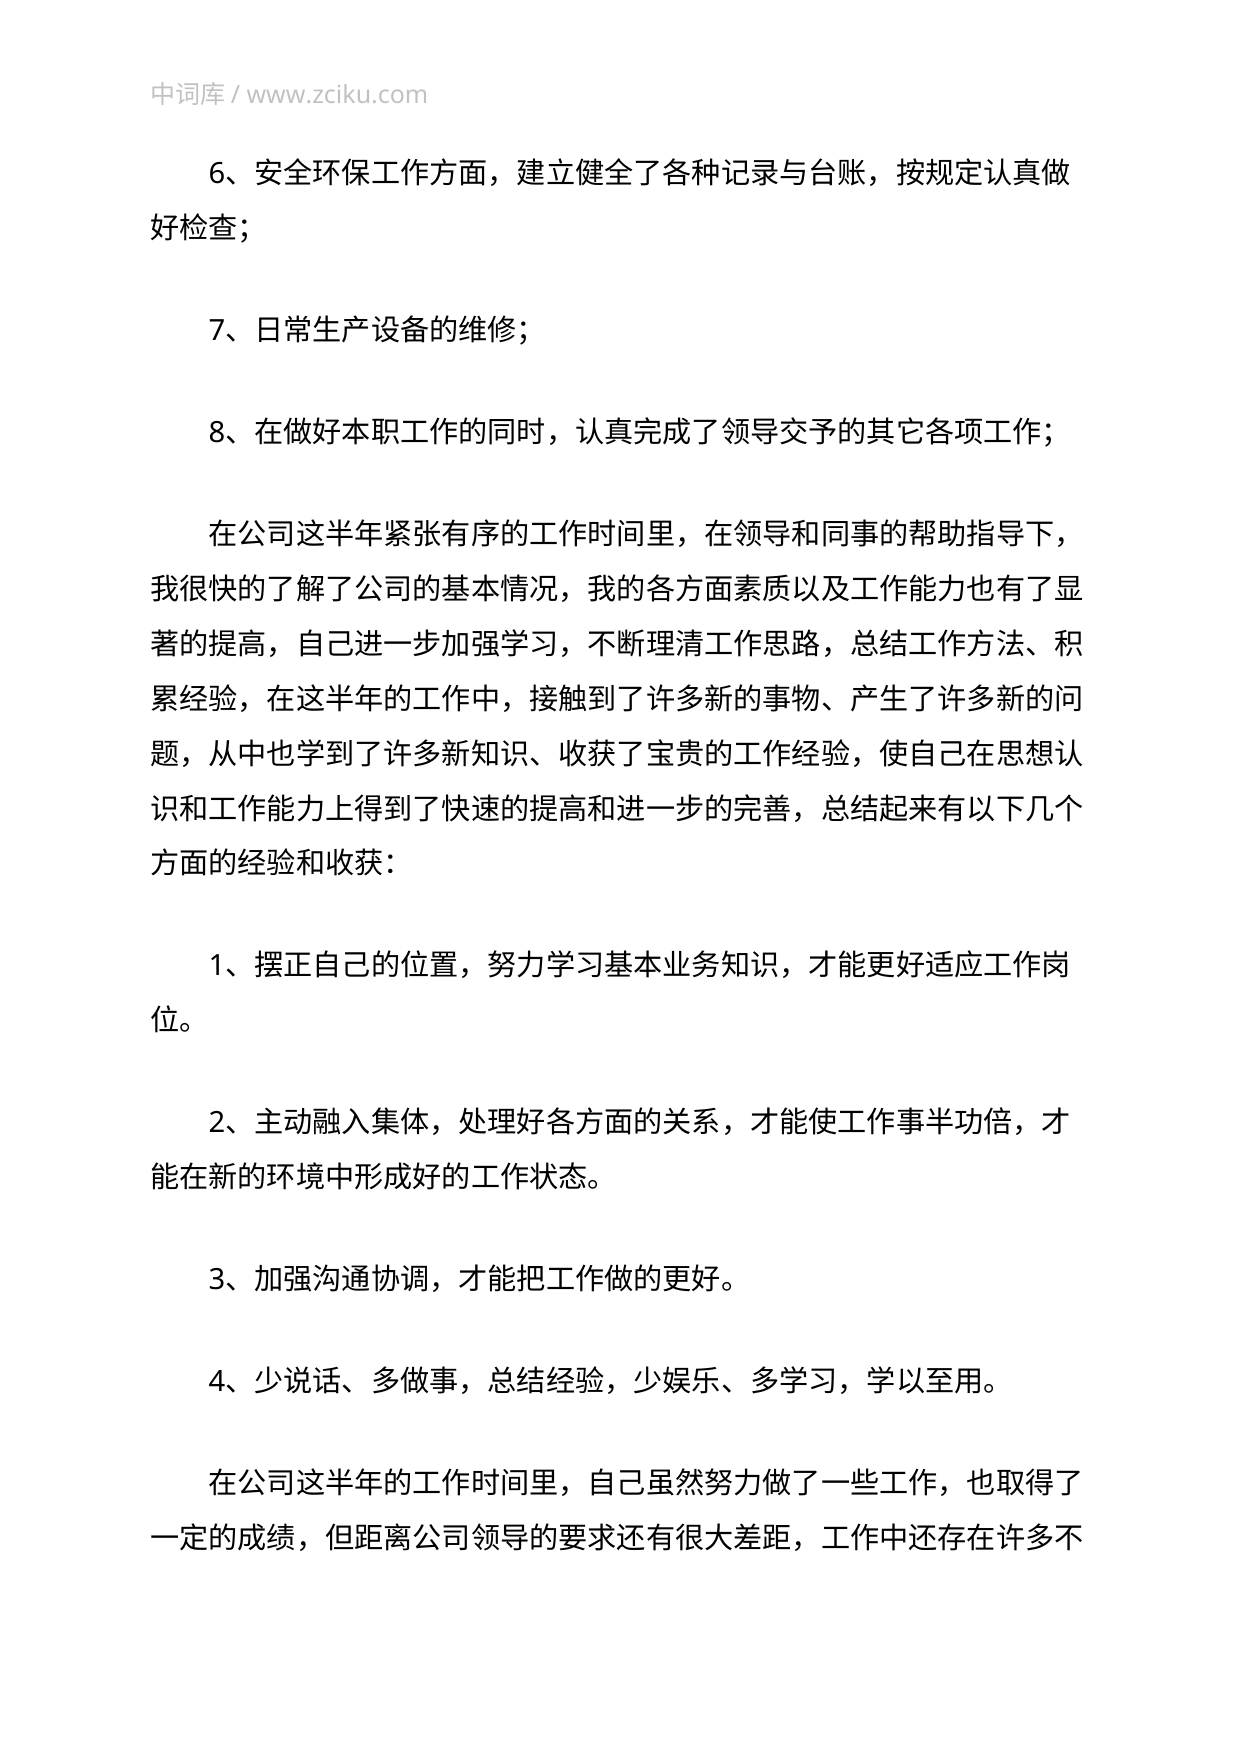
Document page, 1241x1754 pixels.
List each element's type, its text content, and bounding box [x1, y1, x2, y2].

text 6、安全环保工作方面，建立健全了各种记录与台账，按规定认真做好检查； [150, 150, 1090, 247]
text 8、在做好本职工作的同时，认真完成了领导交予的其它各项工作； [150, 409, 1090, 451]
text 2、主动融入集体，处理好各方面的关系，才能使工作事半功倍，才能在新的环境中形成好的工作状态。 [150, 1099, 1090, 1196]
text 1、摆正自己的位置，努力学习基本业务知识，才能更好适应工作岗位。 [150, 942, 1090, 1039]
text 在公司这半年紧张有序的工作时间里，在领导和同事的帮助指导下，我很快的了解了公司的基本情况，我的各方面素质以及工作能力也有了显著的提高，自己进一步加强学习，不断理清工作思路，总结工作方法、积累经验，在这半年的工作中，接触到了许多新的事物、产生了许多新的问题，从中也学到了许多新知识、收获了宝贵的工作经验，使自己在思想认识和工作能力上得到了快速的提高和进一步的完善，总结起来有以下几个方面的经验和收获： [150, 511, 1090, 882]
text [150, 1459, 1090, 1557]
text 4、少说话、多做事，总结经验，少娱乐、多学习，学以至用。 [150, 1357, 1090, 1400]
text 3、加强沟通协调，才能把工作做的更好。 [150, 1255, 1090, 1298]
text 7、日常生产设备的维修； [150, 307, 1090, 349]
